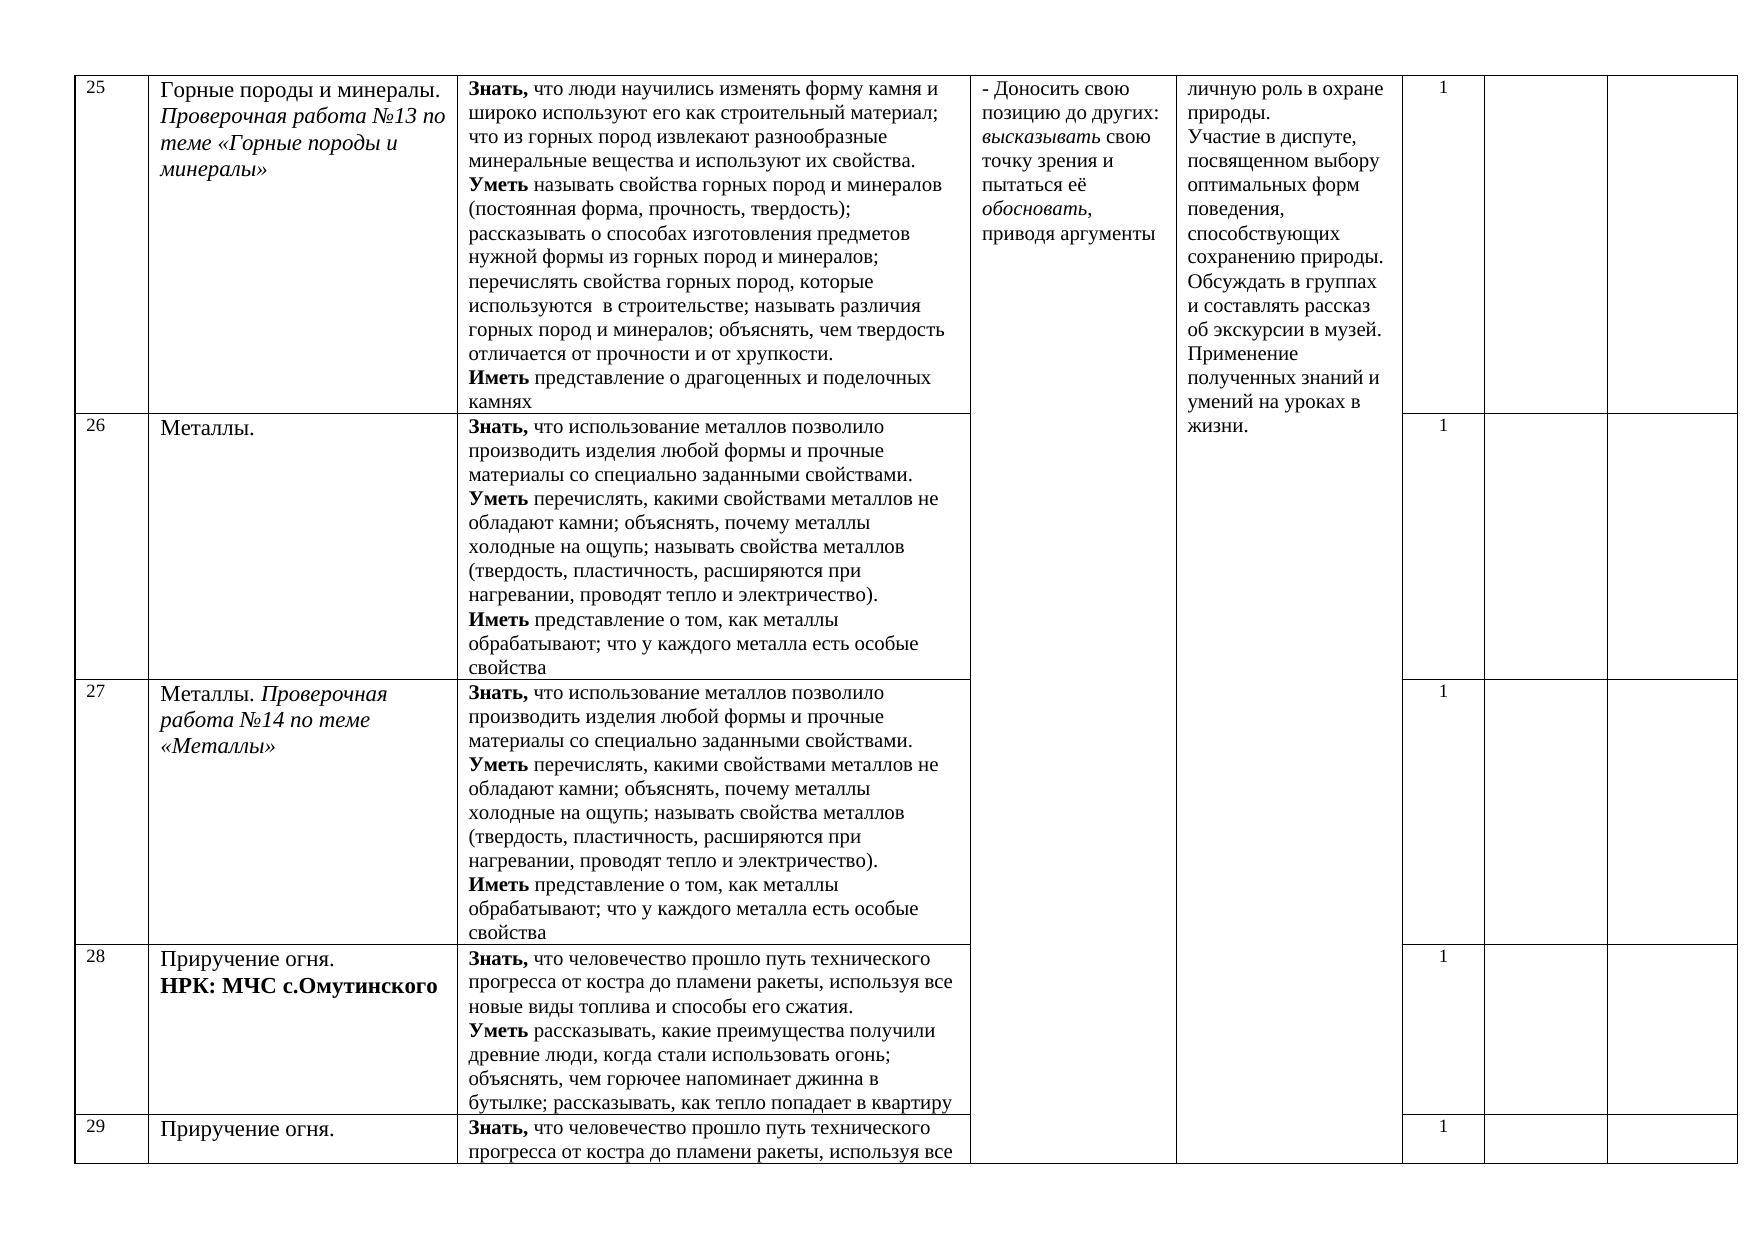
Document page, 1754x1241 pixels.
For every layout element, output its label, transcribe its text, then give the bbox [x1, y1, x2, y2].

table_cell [458, 76, 970, 413]
table_cell 26 [76, 414, 148, 679]
table_cell Металлы. Проверочная работа №14 по теме «Металлы» [149, 680, 457, 944]
table_cell [1608, 414, 1737, 679]
table_cell 27 [76, 680, 148, 944]
table_cell Знать, что использование металлов позволило производить изделия любой формы и прочные материалы со специально заданными свойствами. Уметь перечислять, какими свойствами металлов не обладают камни; объяснять, почему металлы холодные на ощупь; называть свойства металлов (твердость, пластичность, расширяются при нагревании, проводят тепло и электричество). Иметь представление о том, как металлы обрабатывают; что у каждого металла есть особые свойства [458, 680, 970, 944]
table_cell 25 [76, 76, 148, 413]
table_cell 1 [1403, 76, 1484, 413]
table_cell [1485, 680, 1607, 944]
table_cell 1 [1403, 414, 1484, 679]
table_cell 29 [76, 1115, 148, 1163]
table_cell [1485, 414, 1607, 679]
table_cell [1608, 76, 1737, 413]
table_cell Горные породы и минералы. Проверочная работа №13 по теме «Горные породы и минералы» [149, 76, 457, 413]
table_cell 28 [76, 945, 148, 1114]
table_cell [1485, 945, 1607, 1114]
table_cell Знать, что использование металлов позволило производить изделия любой формы и прочные материалы со специально заданными свойствами. Уметь перечислять, какими свойствами металлов не обладают камни; объяснять, почему металлы холодные на ощупь; называть свойства металлов (твердость, пластичность, расширяются при нагревании, проводят тепло и электричество). Иметь представление о том, как металлы обрабатывают; что у каждого металла есть особые свойства [458, 414, 970, 679]
table_cell [1608, 680, 1737, 944]
table_cell Металлы. [149, 414, 457, 679]
table_cell [1485, 76, 1607, 413]
table_cell 1 [1403, 680, 1484, 944]
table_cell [149, 1115, 457, 1163]
table_cell [1608, 1115, 1737, 1163]
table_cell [458, 1115, 970, 1163]
table_cell [1608, 945, 1737, 1114]
table_cell [1485, 1115, 1607, 1163]
table_cell 1 [1403, 1115, 1484, 1163]
table_cell Приручение огня. НРК: МЧС с.Омутинского [149, 945, 457, 1114]
table_cell 1 [1403, 945, 1484, 1114]
